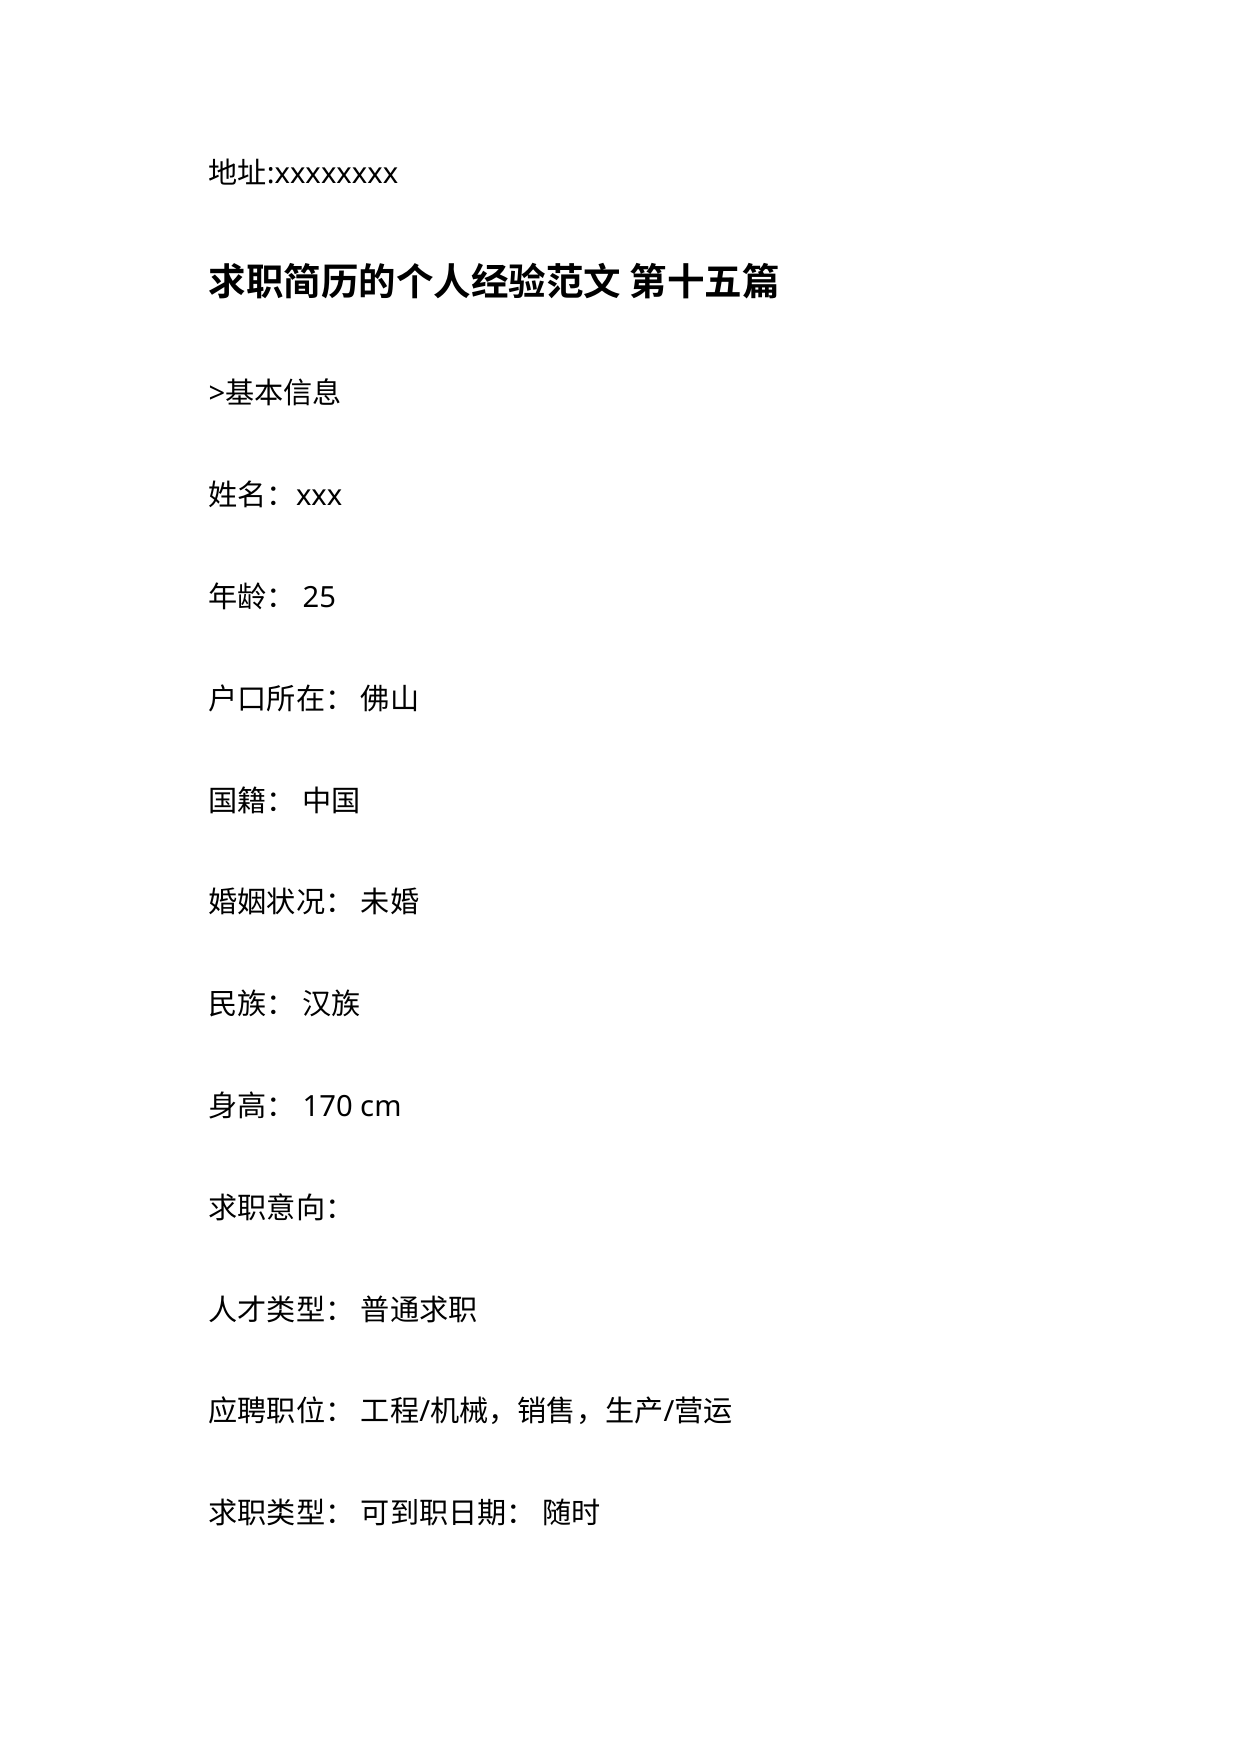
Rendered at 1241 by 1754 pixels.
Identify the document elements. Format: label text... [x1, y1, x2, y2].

text >基本信息 [150, 369, 1090, 412]
text 求职简历的个人经验范文 第十五篇 [150, 252, 1090, 306]
text 应聘职位： 工程/机械，销售，生产/营运 [150, 1388, 1090, 1430]
text 身高： 170 cm [150, 1082, 1090, 1125]
text 人才类型： 普通求职 [150, 1286, 1090, 1328]
text 户口所在： 佛山 [150, 675, 1090, 718]
text 民族： 汉族 [150, 981, 1090, 1023]
text 年龄： 25 [150, 573, 1090, 616]
text 国籍： 中国 [150, 777, 1090, 819]
text 地址:xxxxxxxx [150, 150, 1090, 192]
text 求职类型： 可到职日期： 随时 [150, 1490, 1090, 1532]
text 婚姻状况： 未婚 [150, 879, 1090, 921]
text 姓名：xxx [150, 471, 1090, 514]
text 求职意向： [150, 1184, 1090, 1227]
